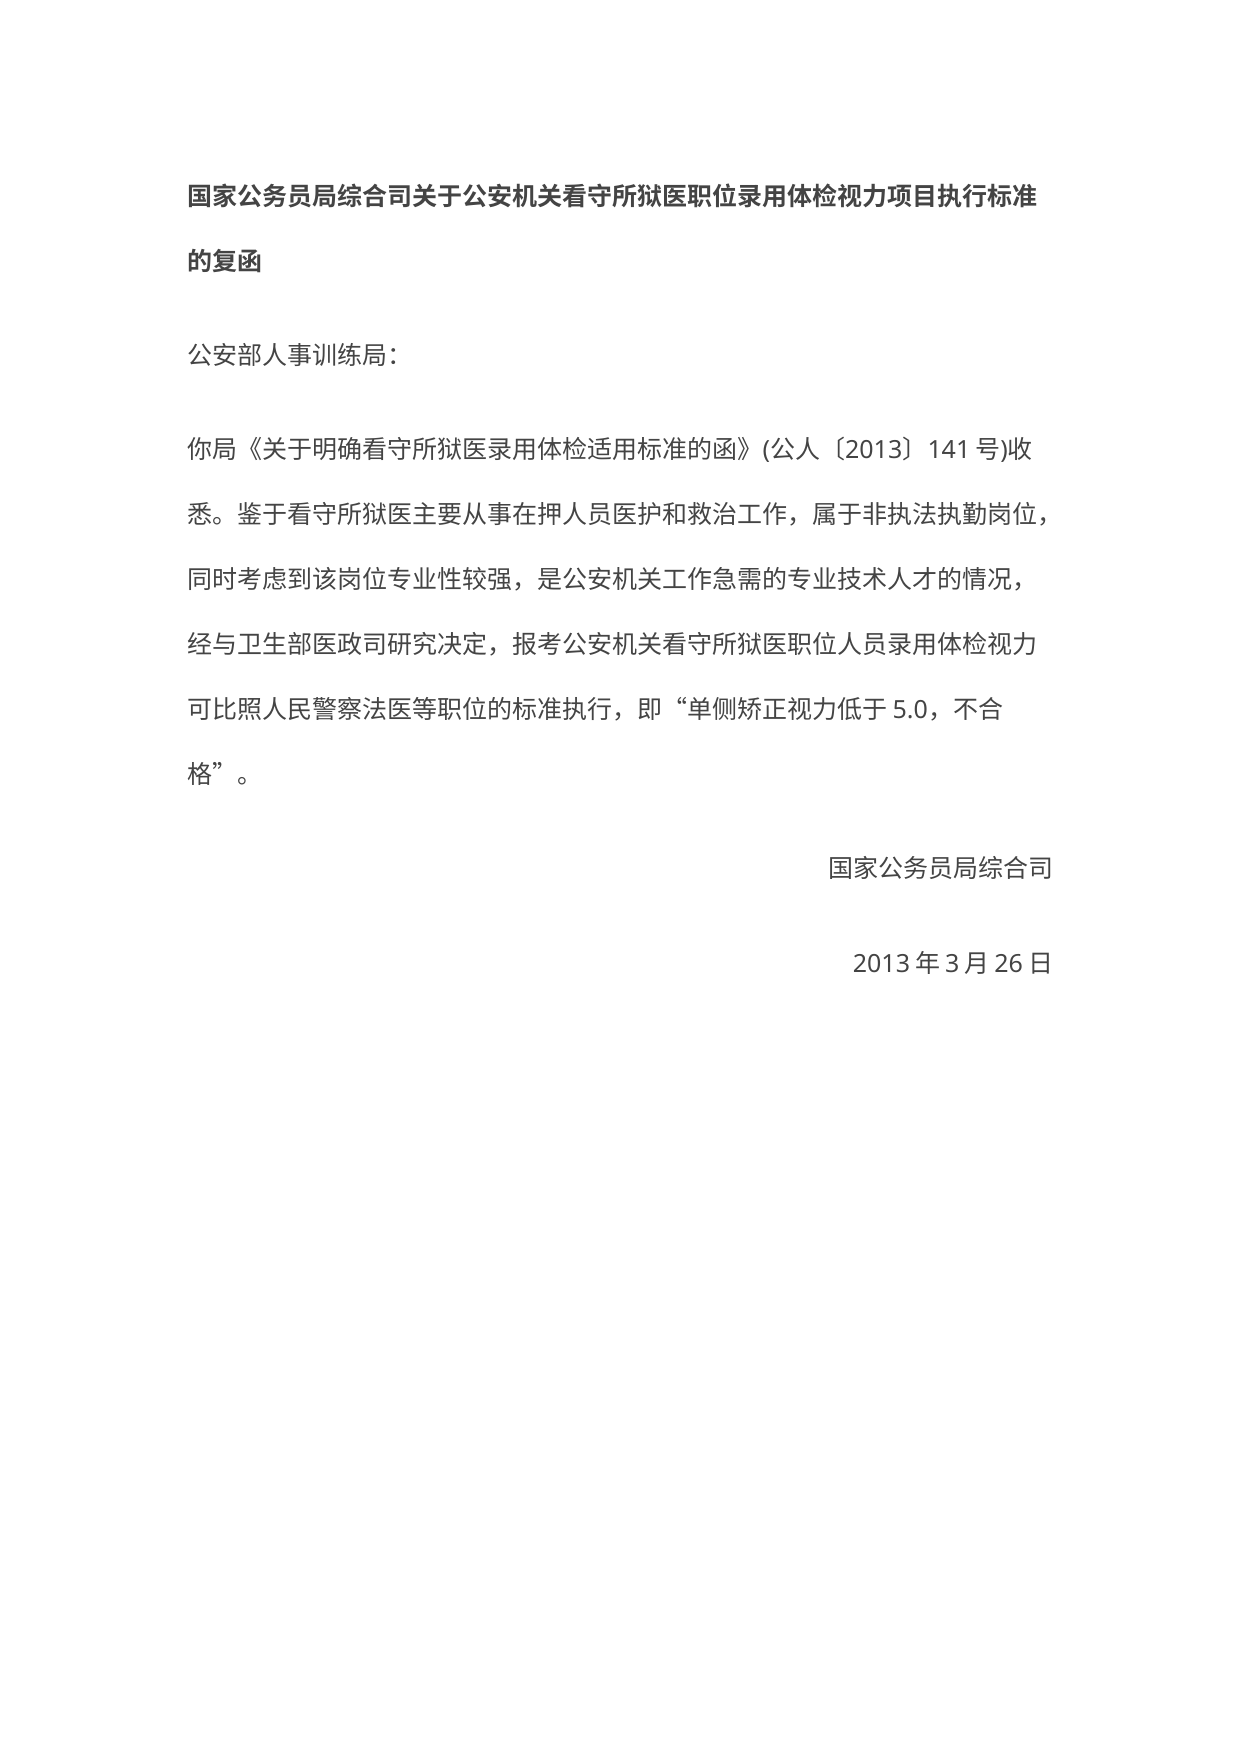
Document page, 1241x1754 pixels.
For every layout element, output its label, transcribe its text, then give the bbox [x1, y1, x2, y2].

text 国家公务员局综合司 [187, 834, 1053, 899]
text 国家公务员局综合司关于公安机关看守所狱医职位录用体检视力项目执行标准的复函 [187, 162, 1053, 292]
text 你局《关于明确看守所狱医录用体检适用标准的函》(公人〔2013〕141号)收悉。鉴于看守所狱医主要从事在押人员医护和救治工作，属于非执法执勤岗位，同时考虑到该岗位专业性较强，是公安机关工作急需的专业技术人才的情况，经与卫生部医政司研究决定，报考公安机关看守所狱医职位人员录用体检视力可比照人民警察法医等职位的标准执行，即“单侧矫正视力低于5.0，不合格”。 [187, 415, 1053, 805]
text 2013年3月26日 [187, 929, 1053, 994]
text 公安部人事训练局： [187, 321, 1053, 386]
